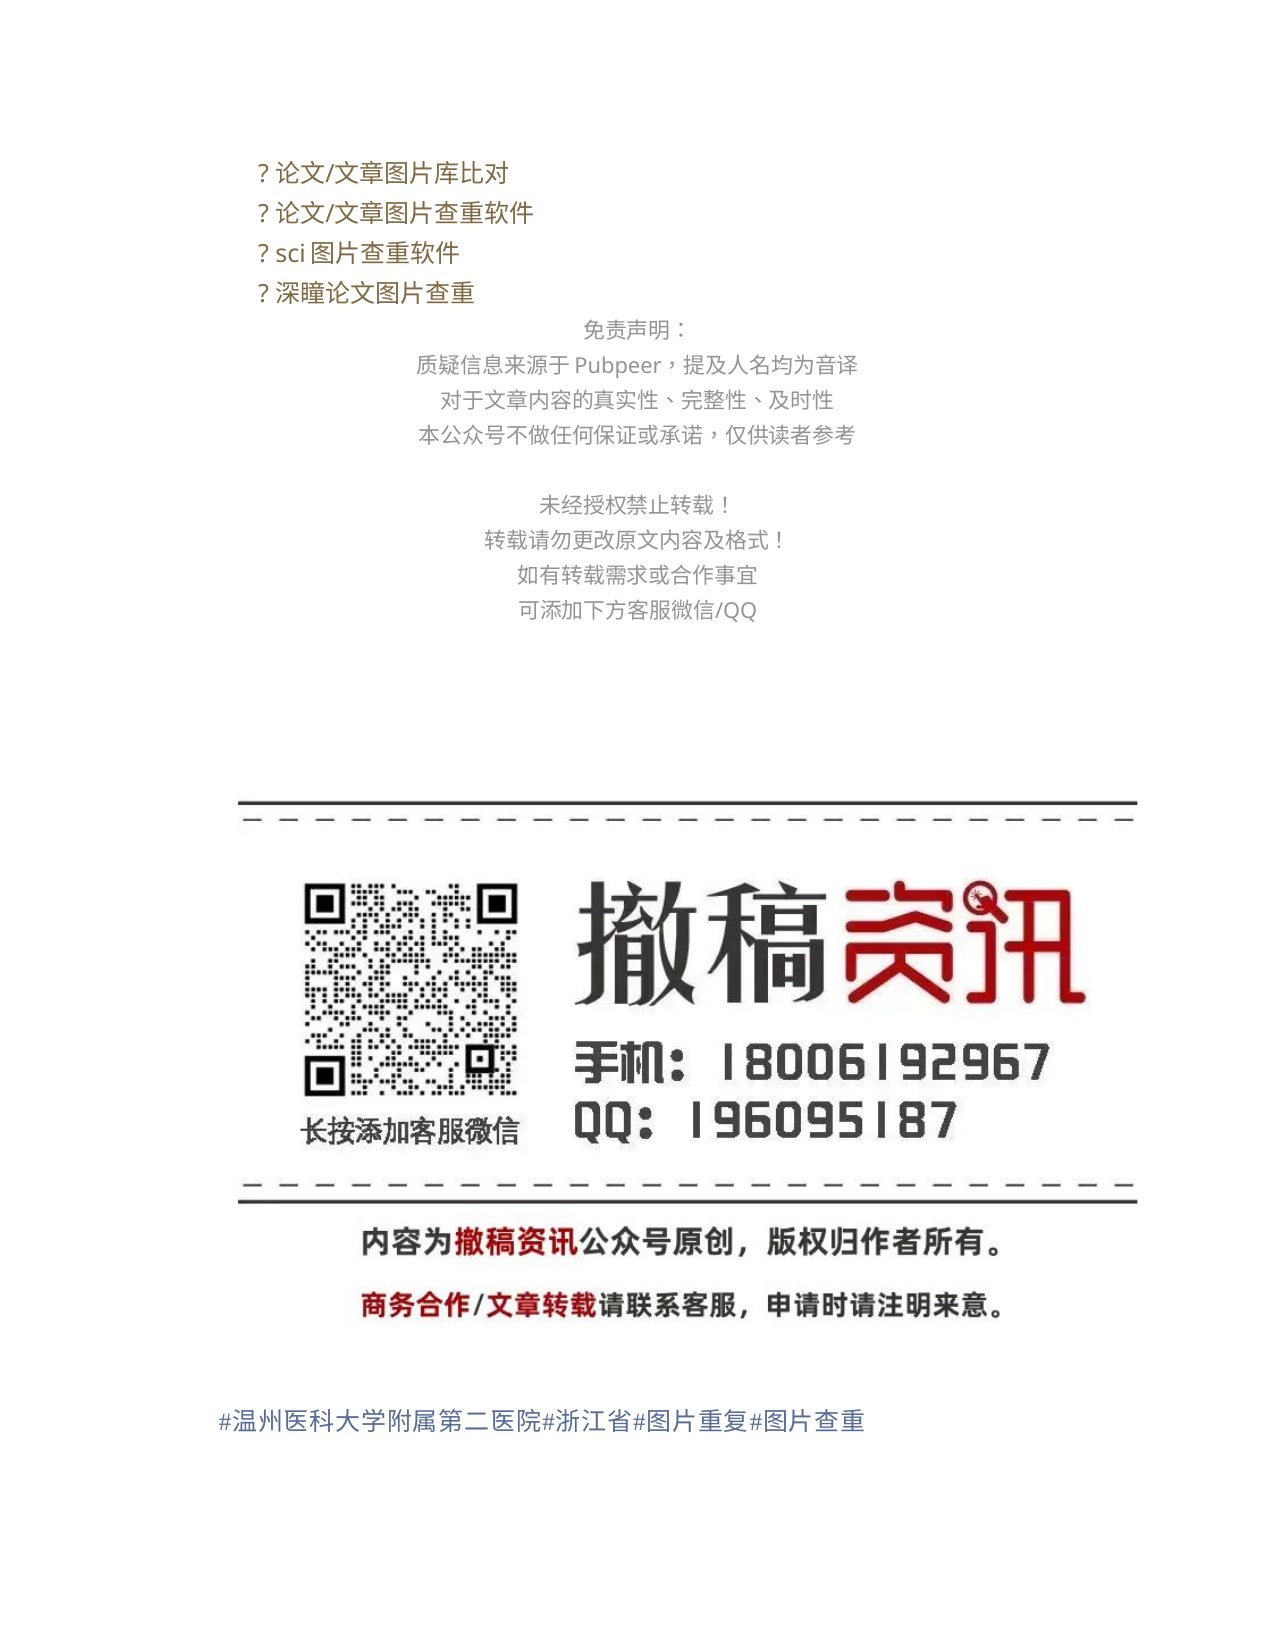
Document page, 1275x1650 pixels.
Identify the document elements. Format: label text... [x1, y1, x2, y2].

text 如有转载需求或合作事宜 [236, 555, 1039, 590]
text 质疑信息来源于Pubpeer，提及人名均为音译 [236, 345, 1039, 380]
text 转载请勿更改原文内容及格式！ [236, 520, 1039, 555]
text 免责声明： [236, 310, 1039, 345]
text 未经授权禁止转载！ [236, 485, 1039, 520]
text 可添加下方客服微信/QQ [236, 590, 1039, 625]
text ? 深瞳论文图片查重 [258, 270, 1017, 310]
text 本公众号不做任何保证或承诺，仅供读者参考 [236, 415, 1039, 450]
text ? 论文/文章图片库比对 [258, 150, 1017, 190]
text 对于文章内容的真实性、完整性、及时性 [236, 380, 1039, 415]
text #温州医科大学附属第二医院#浙江省#图片重复#图片查重 [219, 1397, 1056, 1437]
picture [237, 796, 1138, 1382]
text ? 论文/文章图片查重软件 [258, 190, 1017, 230]
text ? sci图片查重软件 [258, 230, 1017, 270]
